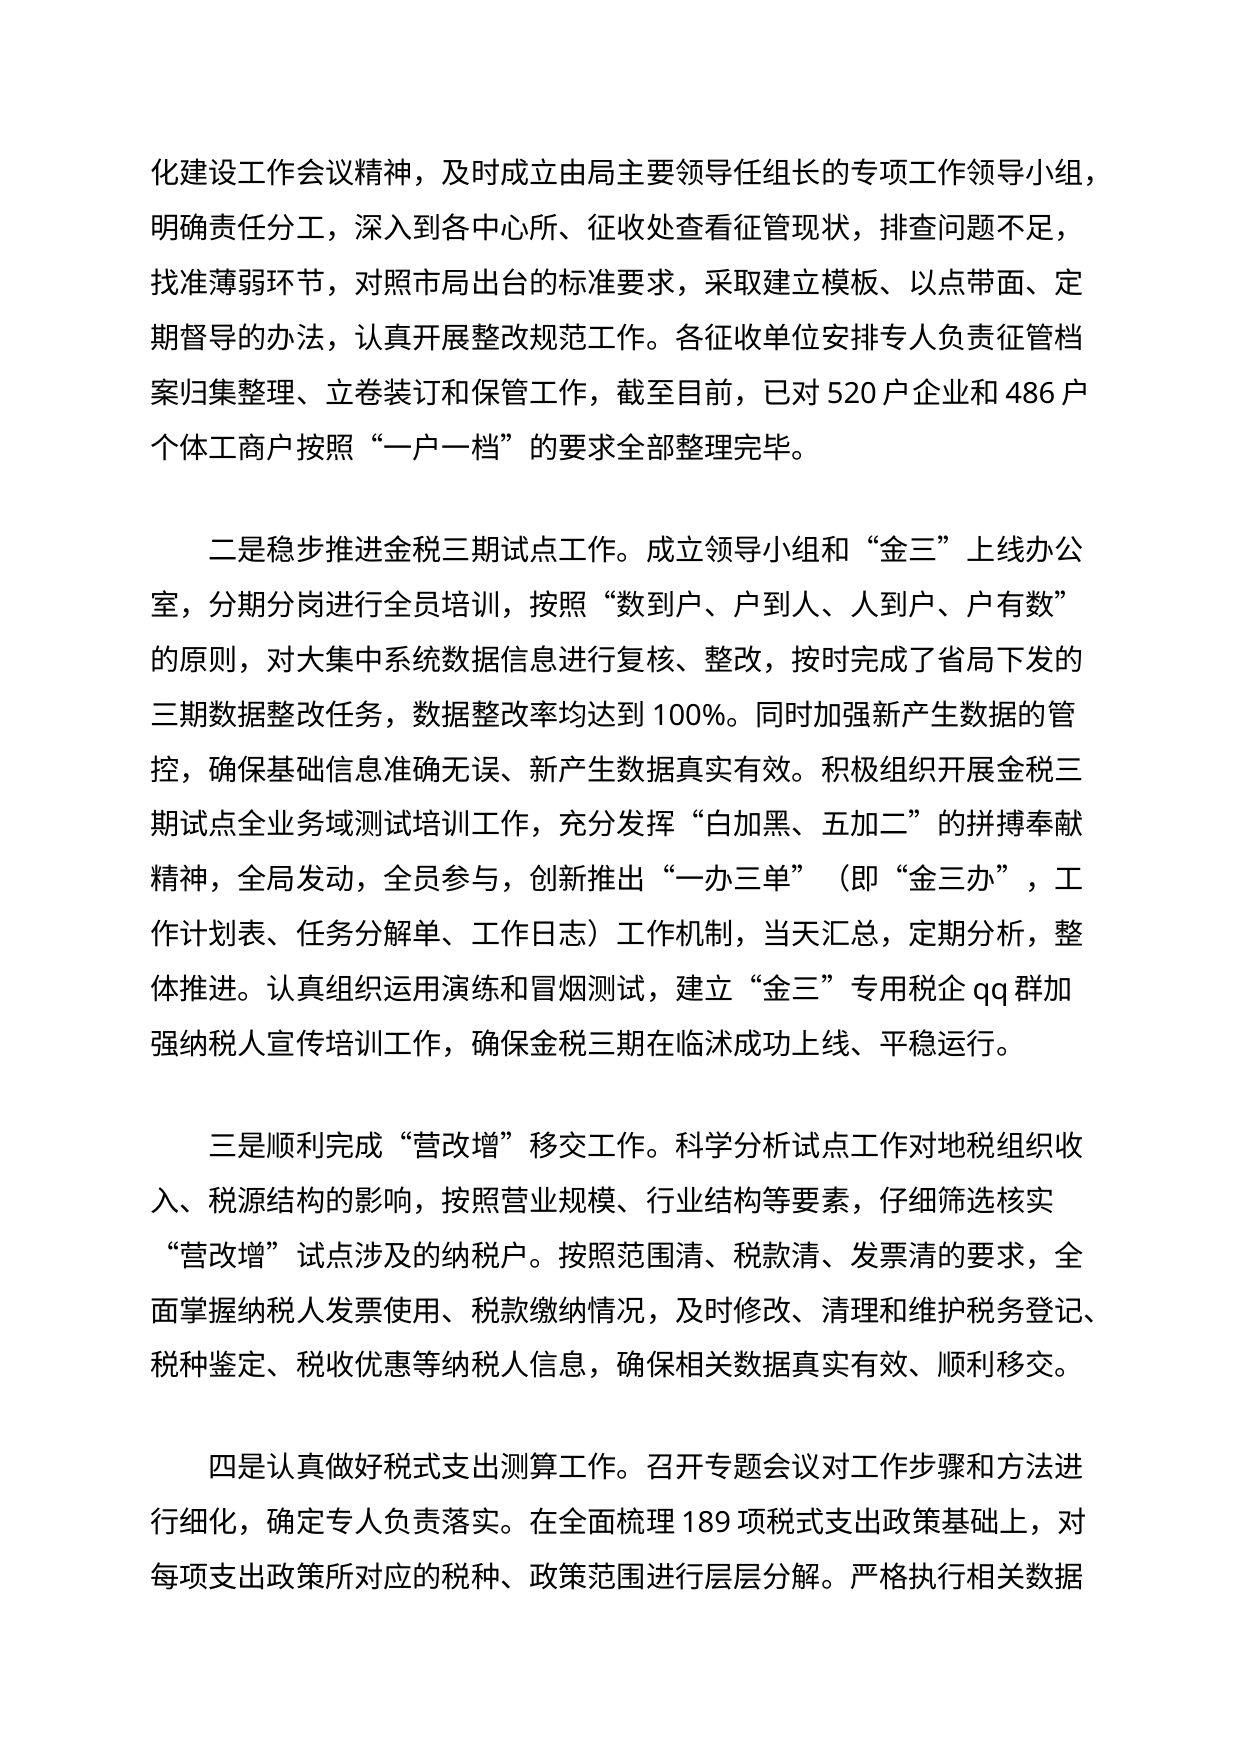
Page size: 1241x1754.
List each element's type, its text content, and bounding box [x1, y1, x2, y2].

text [150, 1444, 1090, 1596]
text 三是顺利完成“营改增”移交工作。科学分析试点工作对地税组织收入、税源结构的影响，按照营业规模、行业结构等要素，仔细筛选核实“营改增”试点涉及的纳税户。按照范围清、税款清、发票清的要求，全面掌握纳税人发票使用、税款缴纳情况，及时修改、清理和维护税务登记、税种鉴定、税收优惠等纳税人信息，确保相关数据真实有效、顺利移交。 [150, 1122, 1090, 1384]
text 二是稳步推进金税三期试点工作。成立领导小组和“金三”上线办公室，分期分岗进行全员培训，按照“数到户、户到人、人到户、户有数”的原则，对大集中系统数据信息进行复核、整改，按时完成了省局下发的三期数据整改任务，数据整改率均达到100%。同时加强新产生数据的管控，确保基础信息准确无误、新产生数据真实有效。积极组织开展金税三期试点全业务域测试培训工作，充分发挥“白加黑、五加二”的拼搏奉献精神，全局发动，全员参与，创新推出“一办三单”（即“金三办”，工作计划表、任务分解单、工作日志）工作机制，当天汇总，定期分析，整体推进。认真组织运用演练和冒烟测试，建立“金三”专用税企qq群加强纳税人宣传培训工作，确保金税三期在临沭成功上线、平稳运行。 [150, 526, 1090, 1063]
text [150, 150, 1090, 467]
